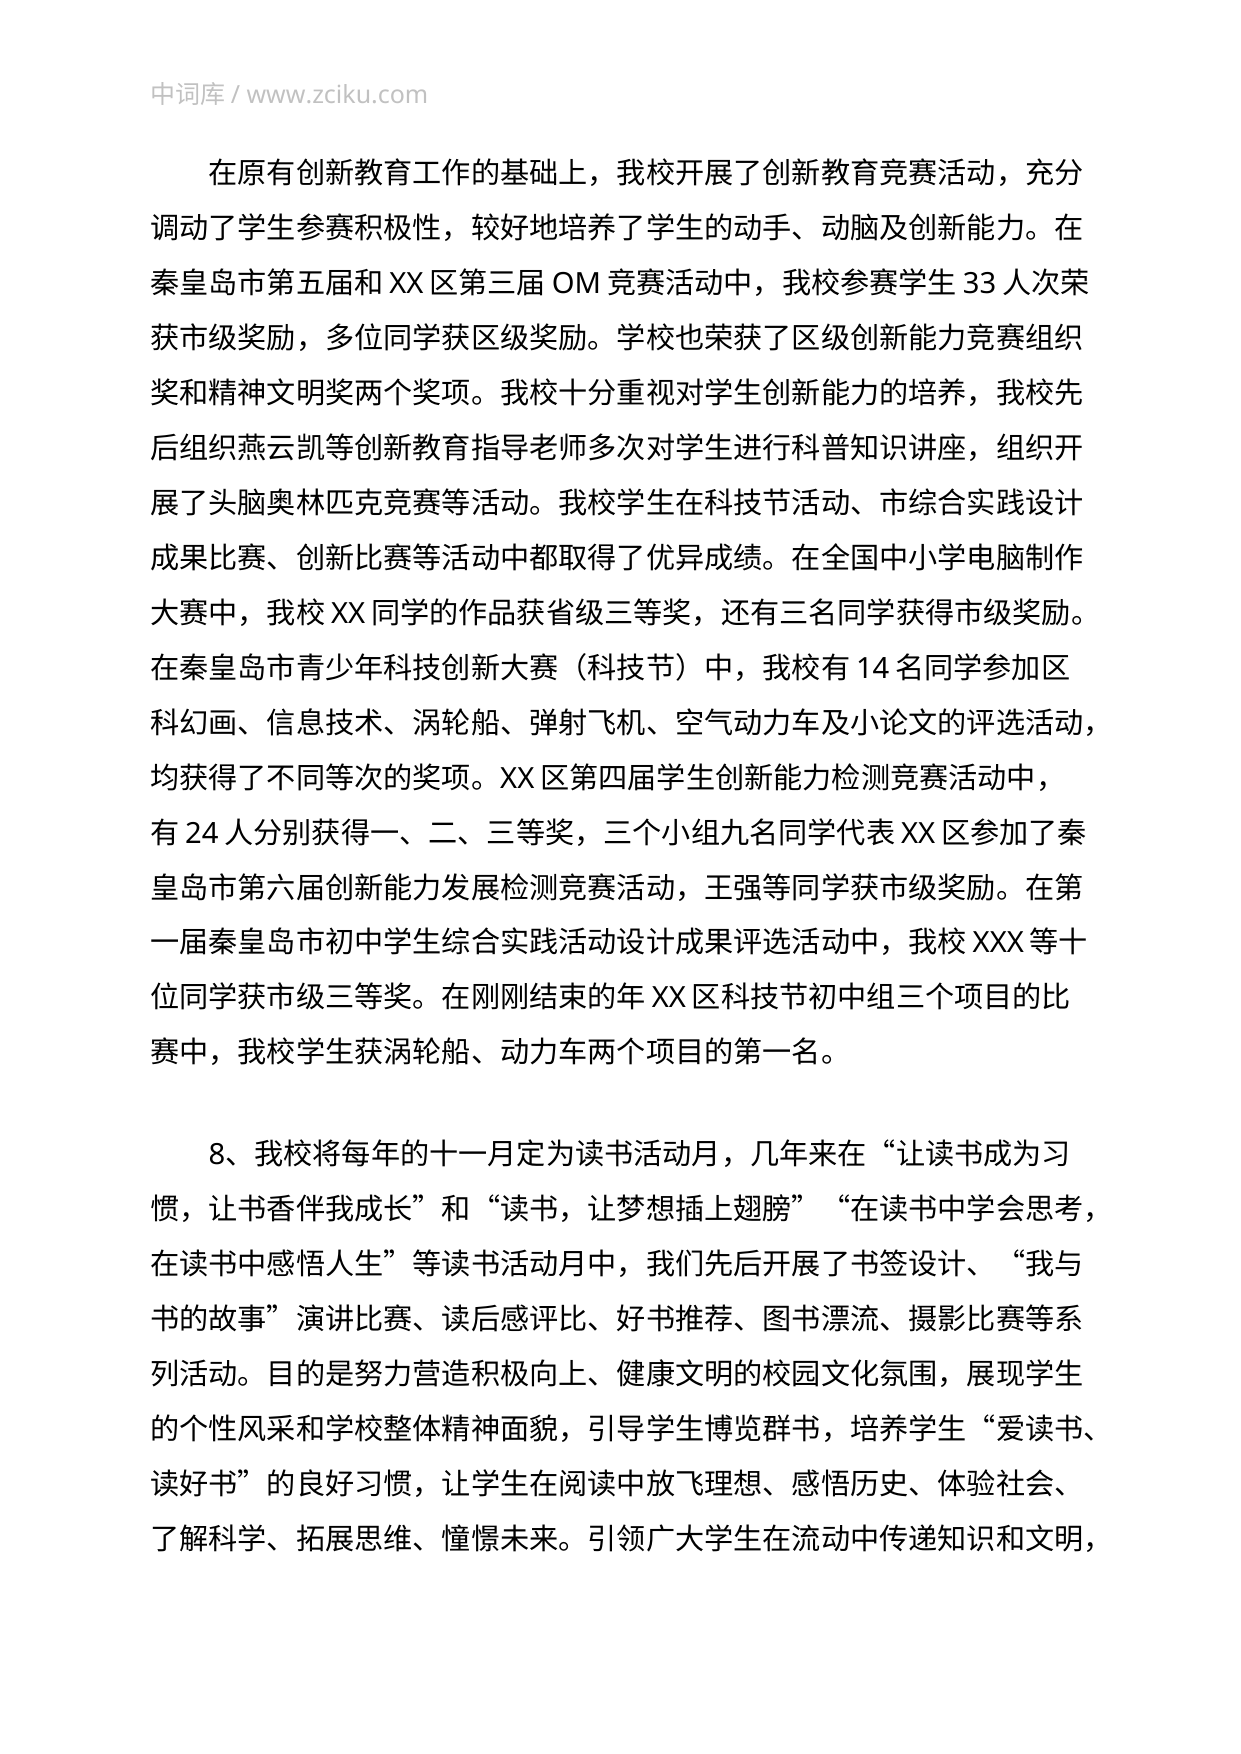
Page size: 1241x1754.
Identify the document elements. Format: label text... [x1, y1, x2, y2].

text 在原有创新教育工作的基础上，我校开展了创新教育竞赛活动，充分调动了学生参赛积极性，较好地培养了学生的动手、动脑及创新能力。在秦皇岛市第五届和XX区第三届OM竞赛活动中，我校参赛学生33人次荣获市级奖励，多位同学获区级奖励。学校也荣获了区级创新能力竞赛组织奖和精神文明奖两个奖项。我校十分重视对学生创新能力的培养，我校先后组织燕云凯等创新教育指导老师多次对学生进行科普知识讲座，组织开展了头脑奥林匹克竞赛等活动。我校学生在科技节活动、市综合实践设计成果比赛、创新比赛等活动中都取得了优异成绩。在全国中小学电脑制作大赛中，我校XX同学的作品获省级三等奖，还有三名同学获得市级奖励。在秦皇岛市青少年科技创新大赛（科技节）中，我校有14名同学参加区科幻画、信息技术、涡轮船、弹射飞机、空气动力车及小论文的评选活动，均获得了不同等次的奖项。XX区第四届学生创新能力检测竞赛活动中，有24人分别获得一、二、三等奖，三个小组九名同学代表XX区参加了秦皇岛市第六届创新能力发展检测竞赛活动，王强等同学获市级奖励。在第一届秦皇岛市初中学生综合实践活动设计成果评选活动中，我校XXX等十位同学获市级三等奖。在刚刚结束的年XX区科技节初中组三个项目的比赛中，我校学生获涡轮船、动力车两个项目的第一名。 [150, 150, 1090, 1071]
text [150, 1131, 1090, 1557]
